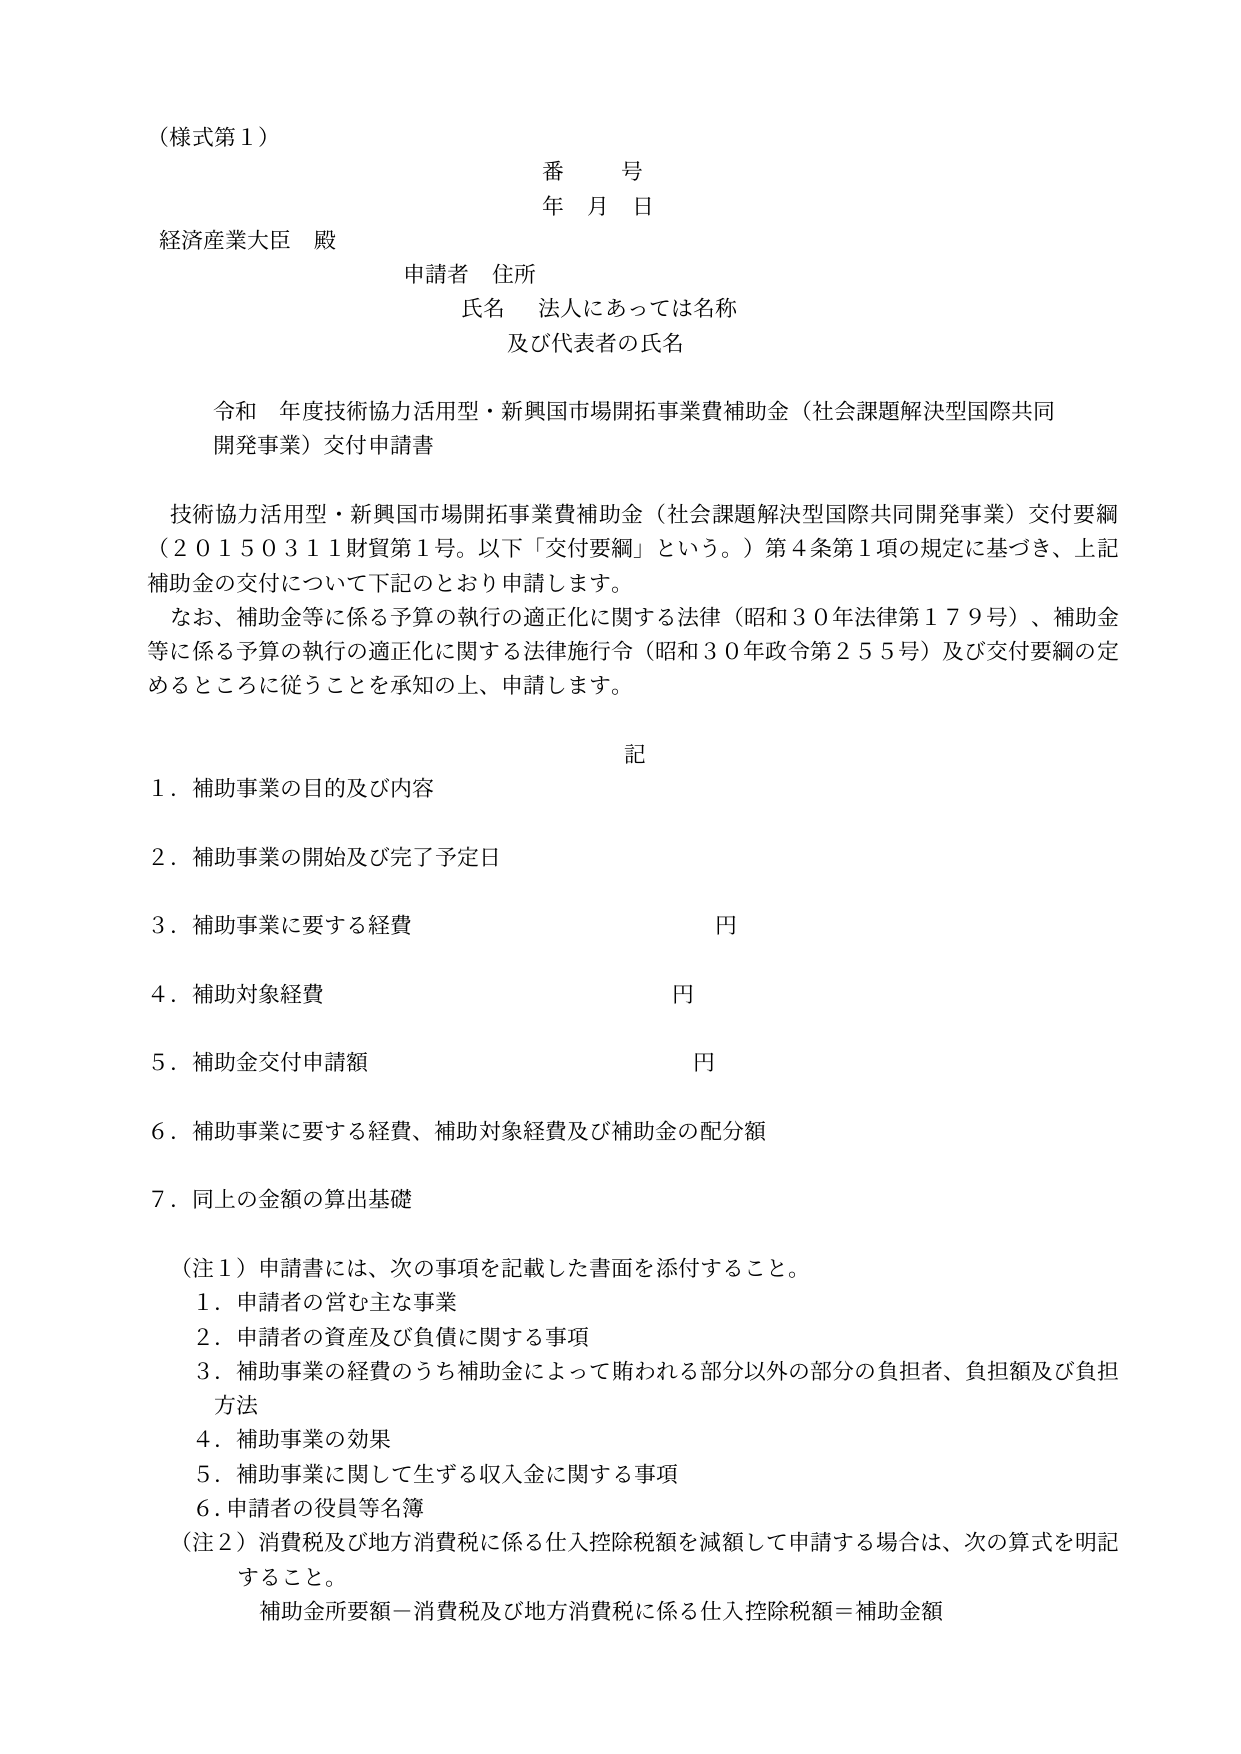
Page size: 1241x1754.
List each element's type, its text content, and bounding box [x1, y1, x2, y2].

text １．申請者の営む主な事業 [148, 1283, 1122, 1318]
text （注１）申請書には、次の事項を記載した書面を添付すること。 [148, 1249, 1122, 1283]
text ５．補助事業に関して生ずる収入金に関する事項 [148, 1455, 1122, 1489]
text 令和 年度技術協力活用型・新興国市場開拓事業費補助金（社会課題解決型国際共同開発事業）交付申請書 [213, 392, 1056, 461]
text ２．補助事業の開始及び完了予定日 [148, 838, 1122, 872]
text （様式第１） [148, 118, 1122, 152]
text ５．補助金交付申請額 円 [148, 1043, 1122, 1078]
text ３．補助事業の経費のうち補助金によって賄われる部分以外の部分の負担者、負担額及び負担方法 [192, 1352, 1122, 1420]
text 経済産業大臣 殿 [148, 221, 1122, 255]
text ３．補助事業に要する経費 円 [148, 906, 1122, 941]
text 補助金所要額－消費税及び地方消費税に係る仕入控除税額＝補助金額 [148, 1592, 1122, 1626]
text 番 号 [148, 152, 1122, 187]
text ４．補助対象経費 円 [148, 975, 1122, 1009]
text ２．申請者の資産及び負債に関する事項 [148, 1318, 1122, 1352]
text ６．補助事業に要する経費、補助対象経費及び補助金の配分額 [148, 1112, 1122, 1146]
text 及び代表者の氏名 [148, 324, 1122, 358]
text （注２）消費税及び地方消費税に係る仕入控除税額を減額して申請する場合は、次の算式を明記すること。 [170, 1523, 1122, 1592]
text 記 [148, 735, 1122, 769]
text 申請者 住所 [148, 255, 1122, 289]
text なお、補助金等に係る予算の執行の適正化に関する法律（昭和３０年法律第１７９号）、補助金等に係る予算の執行の適正化に関する法律施行令（昭和３０年政令第２５５号）及び交付要綱の定めるところに従うことを承知の上、申請します。 [148, 598, 1122, 701]
text 技術協力活用型・新興国市場開拓事業費補助金（社会課題解決型国際共同開発事業）交付要綱（２０１５０３１１財貿第１号。以下「交付要綱」という。）第４条第１項の規定に基づき、上記補助金の交付について下記のとおり申請します。 [148, 495, 1122, 598]
text １．補助事業の目的及び内容 [148, 769, 1122, 803]
text ６. 申請者の役員等名簿 [148, 1489, 1122, 1523]
text 年 月 日 [148, 187, 1122, 221]
text ４．補助事業の効果 [148, 1420, 1122, 1455]
text ７．同上の金額の算出基礎 [148, 1181, 1122, 1215]
text 氏名 法人にあっては名称 [148, 289, 1122, 324]
